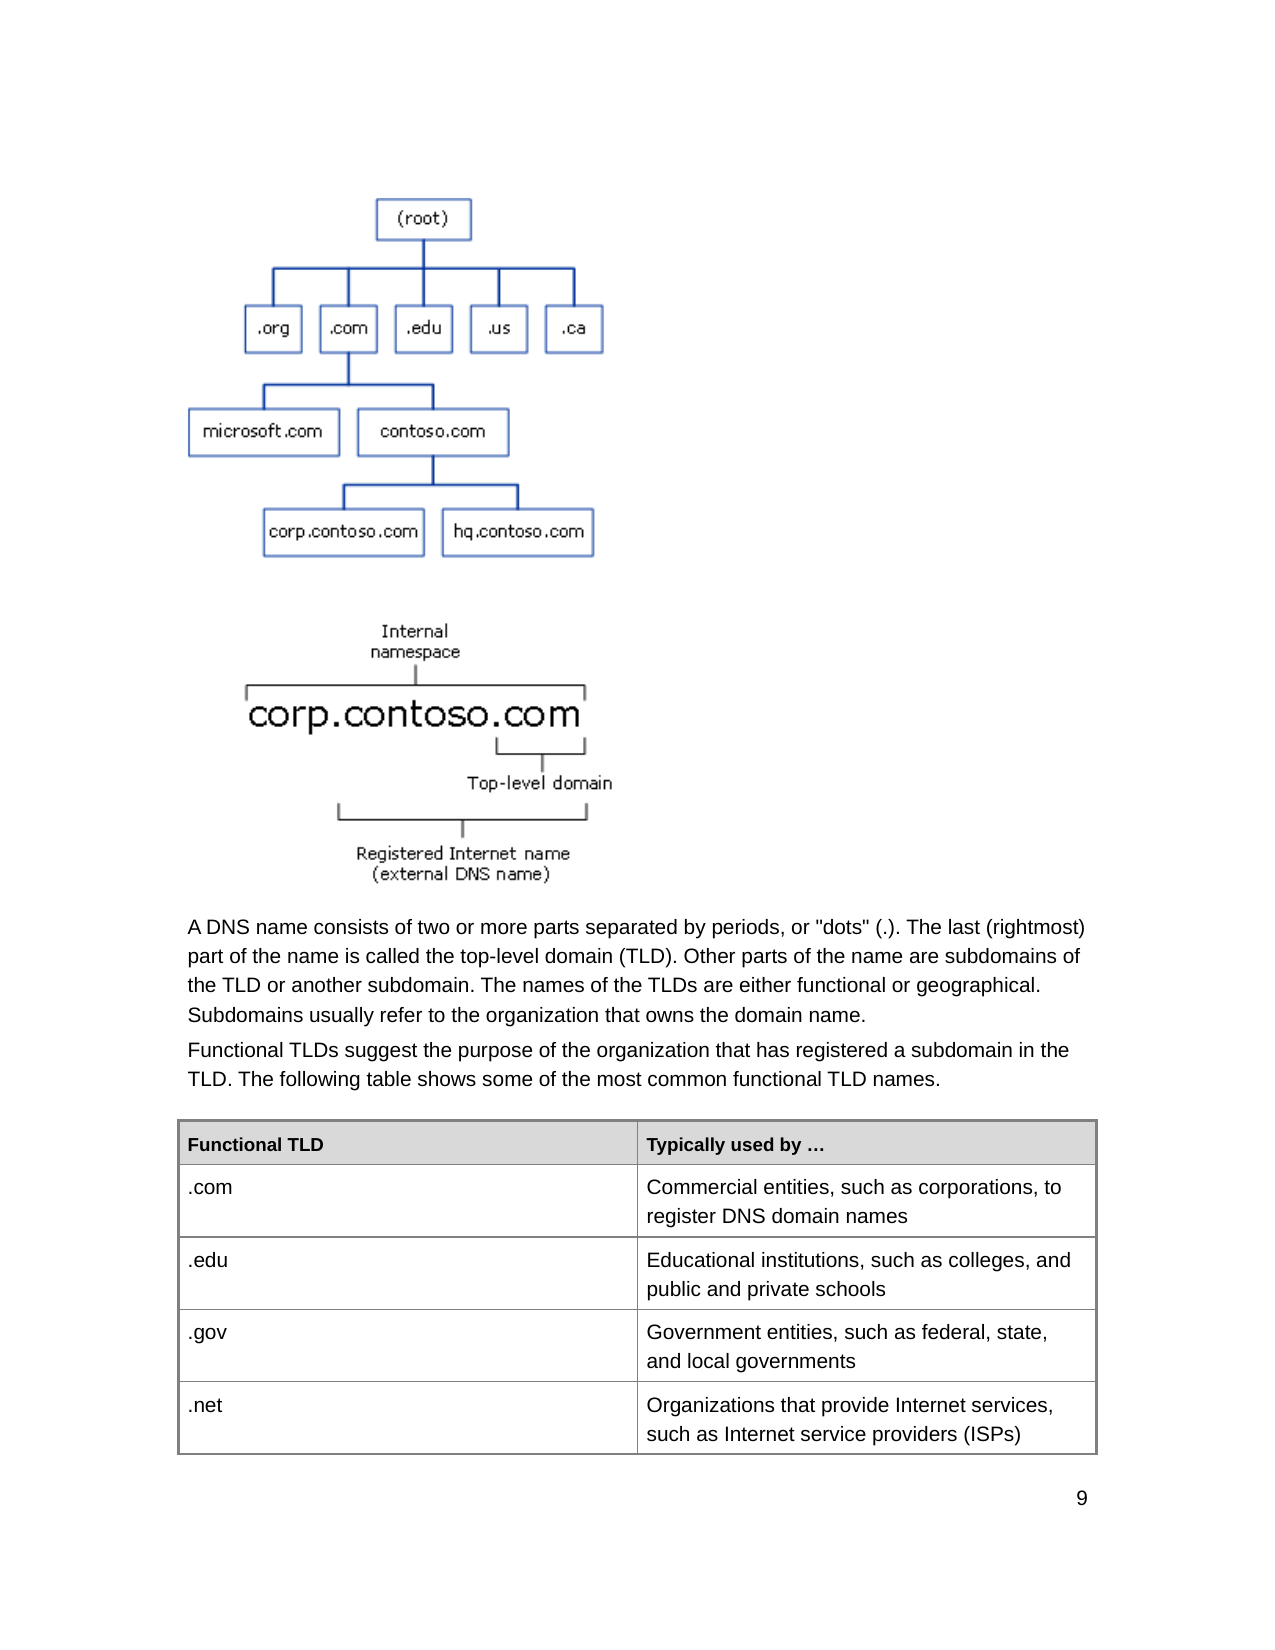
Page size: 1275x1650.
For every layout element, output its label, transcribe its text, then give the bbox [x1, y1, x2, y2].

table_cell Organizations that provide Internet services, such as Internet service providers (ISPs) [638, 1382, 1095, 1453]
table_header Typically used by … [638, 1122, 1095, 1164]
table_cell .edu [180, 1238, 637, 1308]
table_cell .net [180, 1382, 637, 1453]
table_cell Educational institutions, such as colleges, and public and private schools [638, 1238, 1095, 1308]
table_cell .gov [180, 1310, 637, 1381]
table_cell Government entities, such as federal, state, and local governments [638, 1310, 1095, 1381]
text A DNS name consists of two or more parts separated by periods, or "dots" (.). The last (rightmost) part of the name is called the top-level domain (TLD). Other parts of the name are subdomains of the TLD or another subdomain. The names of the TLDs are either functional or geographical. Subdomains usually refer to the organization that owns the domain name. [187, 911, 1087, 1028]
table_header Functional TLD [180, 1122, 637, 1164]
table_cell Commercial entities, such as corporations, to register DNS domain names [638, 1165, 1095, 1236]
table_cell .com [180, 1165, 637, 1236]
picture [187, 198, 614, 885]
text Functional TLDs suggest the purpose of the organization that has registered a subdomain in the TLD. The following table shows some of the most common functional TLD names. [187, 1034, 1087, 1092]
